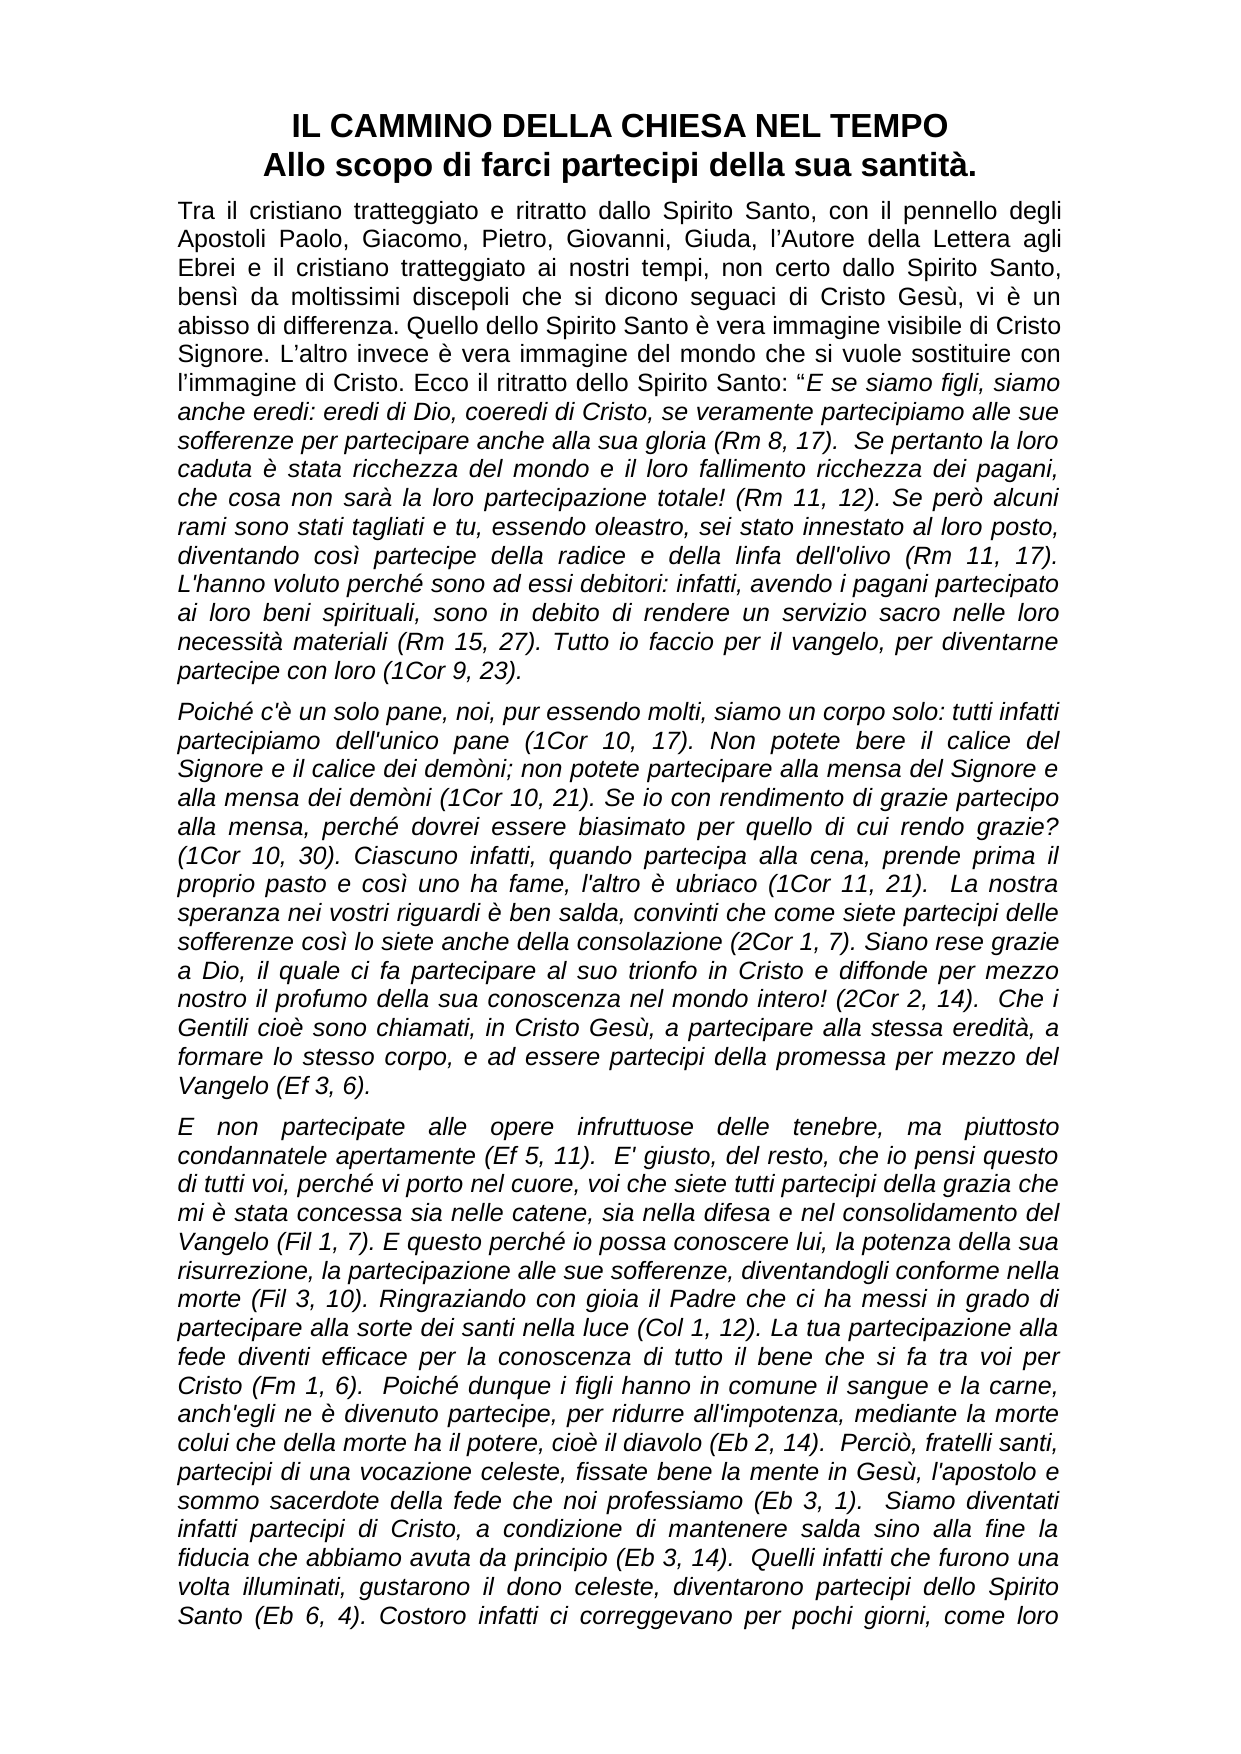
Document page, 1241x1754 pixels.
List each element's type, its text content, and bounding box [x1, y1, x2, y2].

subtitle Allo scopo di farci partecipi della sua santità. [177, 145, 1063, 183]
text Poiché c'è un solo pane, noi, pur essendo molti, siamo un corpo solo: tutti infatti partecipiamo dell'unico pane (1Cor 10, 17). Non potete bere il calice del Signore e il calice dei demòni; non potete partecipare alla mensa del Signore e alla mensa dei demòni (1Cor 10, 21). Se io con rendimento di grazie partecipo alla mensa, perché dovrei essere biasimato per quello di cui rendo grazie? (1Cor 10, 30). Ciascuno infatti, quando partecipa alla cena, prende prima il proprio pasto e così uno ha fame, l'altro è ubriaco (1Cor 11, 21). La nostra speranza nei vostri riguardi è ben salda, convinti che come siete partecipi delle sofferenze così lo siete anche della consolazione (2Cor 1, 7). Siano rese grazie a Dio, il quale ci fa partecipare al suo trionfo in Cristo e diffonde per mezzo nostro il profumo della sua conoscenza nel mondo intero! (2Cor 2, 14). Che i Gentili cioè sono chiamati, in Cristo Gesù, a partecipare alla stessa eredità, a formare lo stesso corpo, e ad essere partecipi della promessa per mezzo del Vangelo (Ef 3, 6). [177, 697, 1063, 1099]
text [177, 1112, 1063, 1629]
title IL CAMMINO DELLA CHIESA NEL TEMPO [177, 106, 1063, 145]
text Tra il cristiano tratteggiato e ritratto dallo Spirito Santo, con il pennello degli Apostoli Paolo, Giacomo, Pietro, Giovanni, Giuda, l’Autore della Lettera agli Ebrei e il cristiano tratteggiato ai nostri tempi, non certo dallo Spirito Santo, bensì da moltissimi discepoli che si dicono seguaci di Cristo Gesù, vi è un abisso di differenza. Quello dello Spirito Santo è vera immagine visibile di Cristo Signore. L’altro invece è vera immagine del mondo che si vuole sostituire con l’immagine di Cristo. Ecco il ritratto dello Spirito Santo: “E se siamo figli, siamo anche eredi: eredi di Dio, coeredi di Cristo, se veramente partecipiamo alle sue sofferenze per partecipare anche alla sua gloria (Rm 8, 17). Se pertanto la loro caduta è stata ricchezza del mondo e il loro fallimento ricchezza dei pagani, che cosa non sarà la loro partecipazione totale! (Rm 11, 12). Se però alcuni rami sono stati tagliati e tu, essendo oleastro, sei stato innestato al loro posto, diventando così partecipe della radice e della linfa dell'olivo (Rm 11, 17). L'hanno voluto perché sono ad essi debitori: infatti, avendo i pagani partecipato ai loro beni spirituali, sono in debito di rendere un servizio sacro nelle loro necessità materiali (Rm 15, 27). Tutto io faccio per il vangelo, per diventarne partecipe con loro (1Cor 9, 23). [177, 196, 1063, 684]
